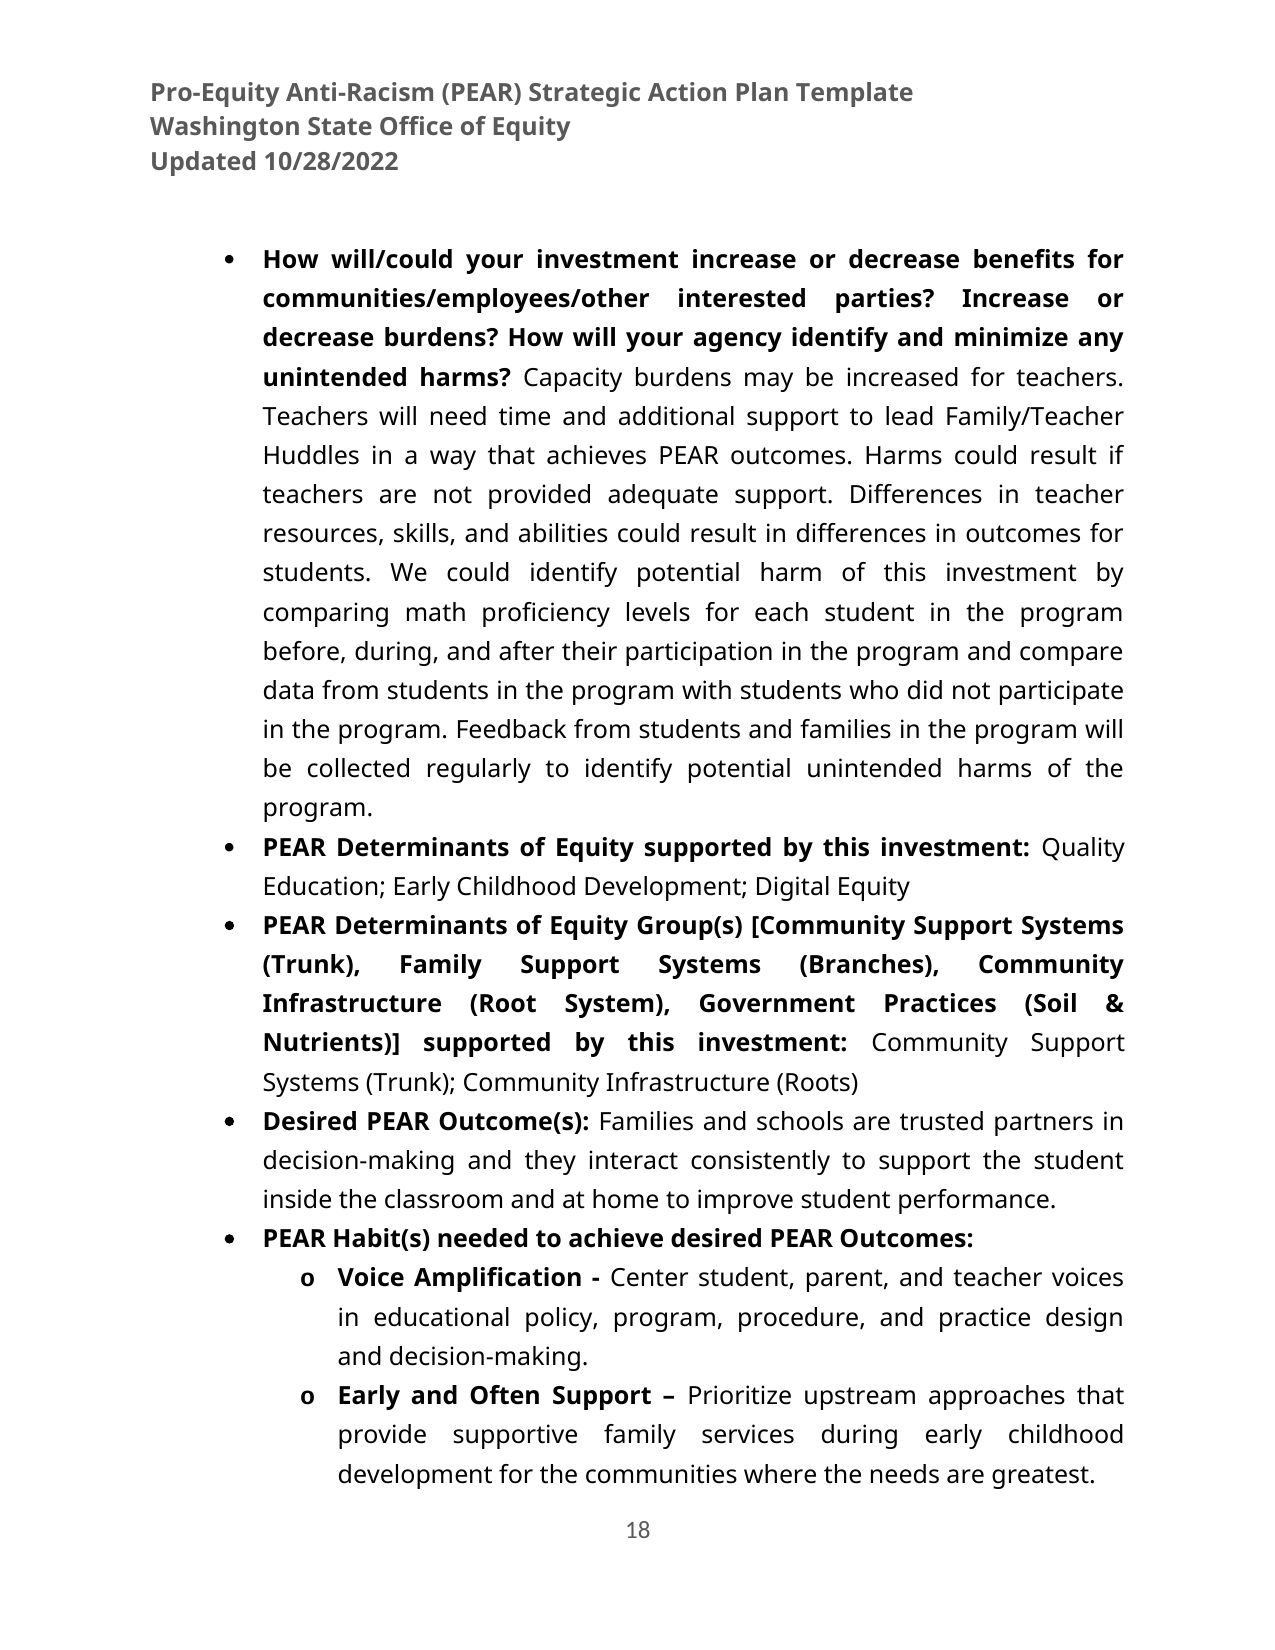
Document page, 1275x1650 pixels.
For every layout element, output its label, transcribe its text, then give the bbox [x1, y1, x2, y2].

list PEAR Habit(s) needed to achieve desired PEAR Outcomes: [225, 1221, 1125, 1255]
list PEAR Determinants of Equity supported by this investment: Quality Education; Early Childhood Development; Digital Equity [225, 829, 1125, 902]
list Voice Amplification - Center student, parent, and teacher voices in educational policy, program, procedure, and practice design and decision-making. [300, 1260, 1125, 1373]
list How will/could your investment increase or decrease benefits for communities/employees/other interested parties? Increase or decrease burdens? How will your agency identify and minimize any unintended harms? Capacity burdens may be increased for teachers. Teachers will need time and additional support to lead Family/Teacher Huddles in a way that achieves PEAR outcomes. Harms could result if teachers are not provided adequate support. Differences in teacher resources, skills, and abilities could result in differences in outcomes for students. We could identify potential harm of this investment by comparing math proficiency levels for each student in the program before, during, and after their participation in the program and compare data from students in the program with students who did not participate in the program. Feedback from students and families in the program will be collected regularly to identify potential unintended harms of the program. [225, 242, 1125, 824]
list Desired PEAR Outcome(s): Families and schools are trusted partners in decision-making and they interact consistently to support the student inside the classroom and at home to improve student performance. [225, 1103, 1125, 1216]
list Early and Often Support – Prioritize upstream approaches that provide supportive family services during early childhood development for the communities where the needs are greatest. [300, 1378, 1125, 1490]
list PEAR Determinants of Equity Group(s) [Community Support Systems (Trunk), Family Support Systems (Branches), Community Infrastructure (Root System), Government Practices (Soil & Nutrients)] supported by this investment: Community Support Systems (Trunk); Community Infrastructure (Roots) [225, 908, 1125, 1098]
